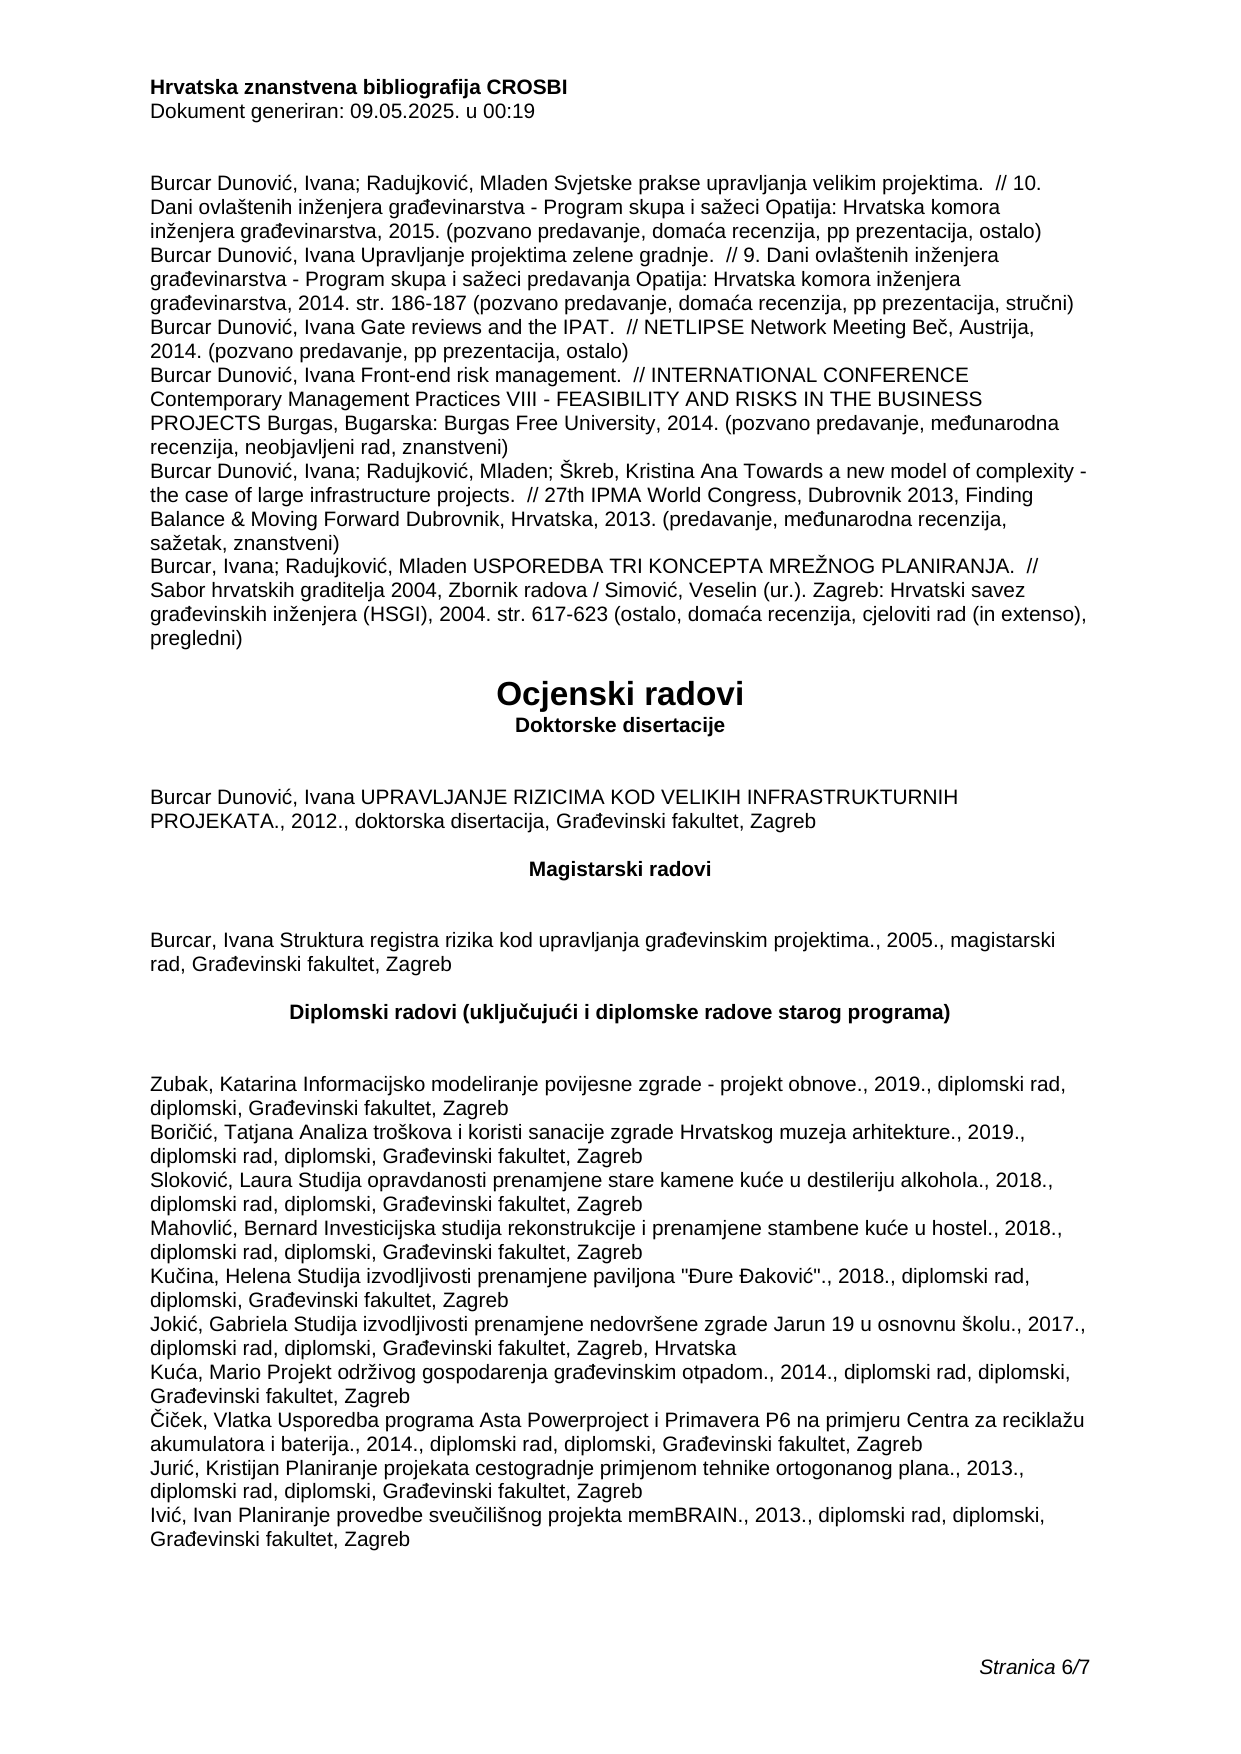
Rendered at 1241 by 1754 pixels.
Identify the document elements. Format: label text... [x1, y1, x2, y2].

text Burcar Dunović, Ivana [150, 363, 1090, 458]
text Burcar Dunović, Ivana; Radujković, Mladen [150, 171, 1090, 243]
text Kuća, Mario [150, 1359, 1090, 1407]
text Jokić, Gabriela [150, 1312, 1090, 1359]
text Burcar Dunović, Ivana [150, 784, 1090, 832]
subtitle Ocjenski radovi [150, 674, 1090, 713]
text Kučina, Helena [150, 1264, 1090, 1312]
text Ivić, Ivan [150, 1503, 1090, 1551]
text Zubak, Katarina [150, 1072, 1090, 1120]
subtitle Magistarski radovi [150, 856, 1090, 880]
text Čiček, Vlatka [150, 1407, 1090, 1455]
text Burcar, Ivana [150, 928, 1090, 976]
text Mahovlić, Bernard [150, 1216, 1090, 1264]
text Sloković, Laura [150, 1168, 1090, 1216]
text Burcar Dunović, Ivana; Radujković, Mladen; Škreb, Kristina Ana [150, 458, 1090, 554]
text Jurić, Kristijan [150, 1455, 1090, 1503]
text Burcar Dunović, Ivana [150, 243, 1090, 315]
subtitle Diplomski radovi (uključujući i diplomske radove starog programa) [150, 1000, 1090, 1024]
text Burcar Dunović, Ivana [150, 315, 1090, 363]
subtitle Doktorske disertacije [150, 713, 1090, 737]
text Burcar, Ivana; Radujković, Mladen [150, 554, 1090, 650]
text Boričić, Tatjana [150, 1120, 1090, 1168]
